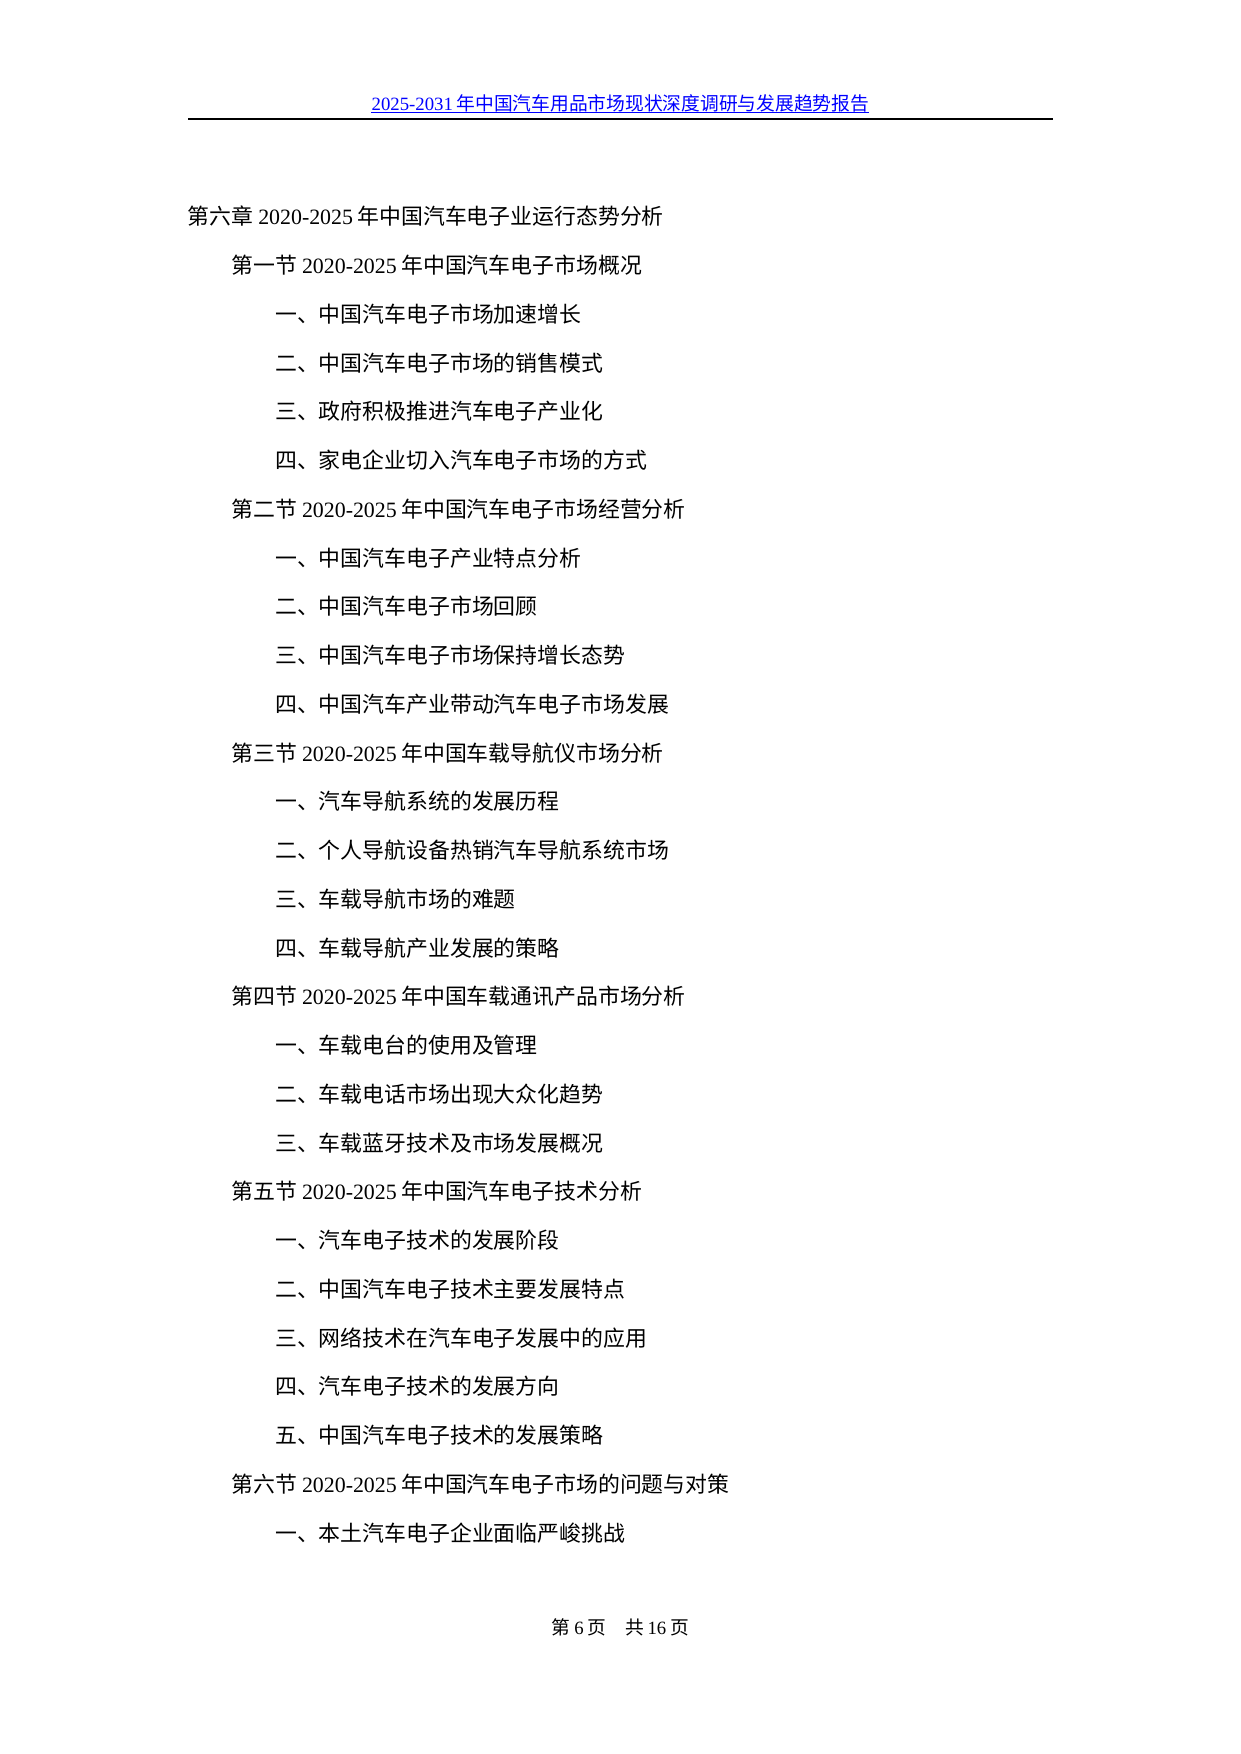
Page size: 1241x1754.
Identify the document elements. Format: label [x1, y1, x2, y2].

text [187, 150, 1053, 1548]
